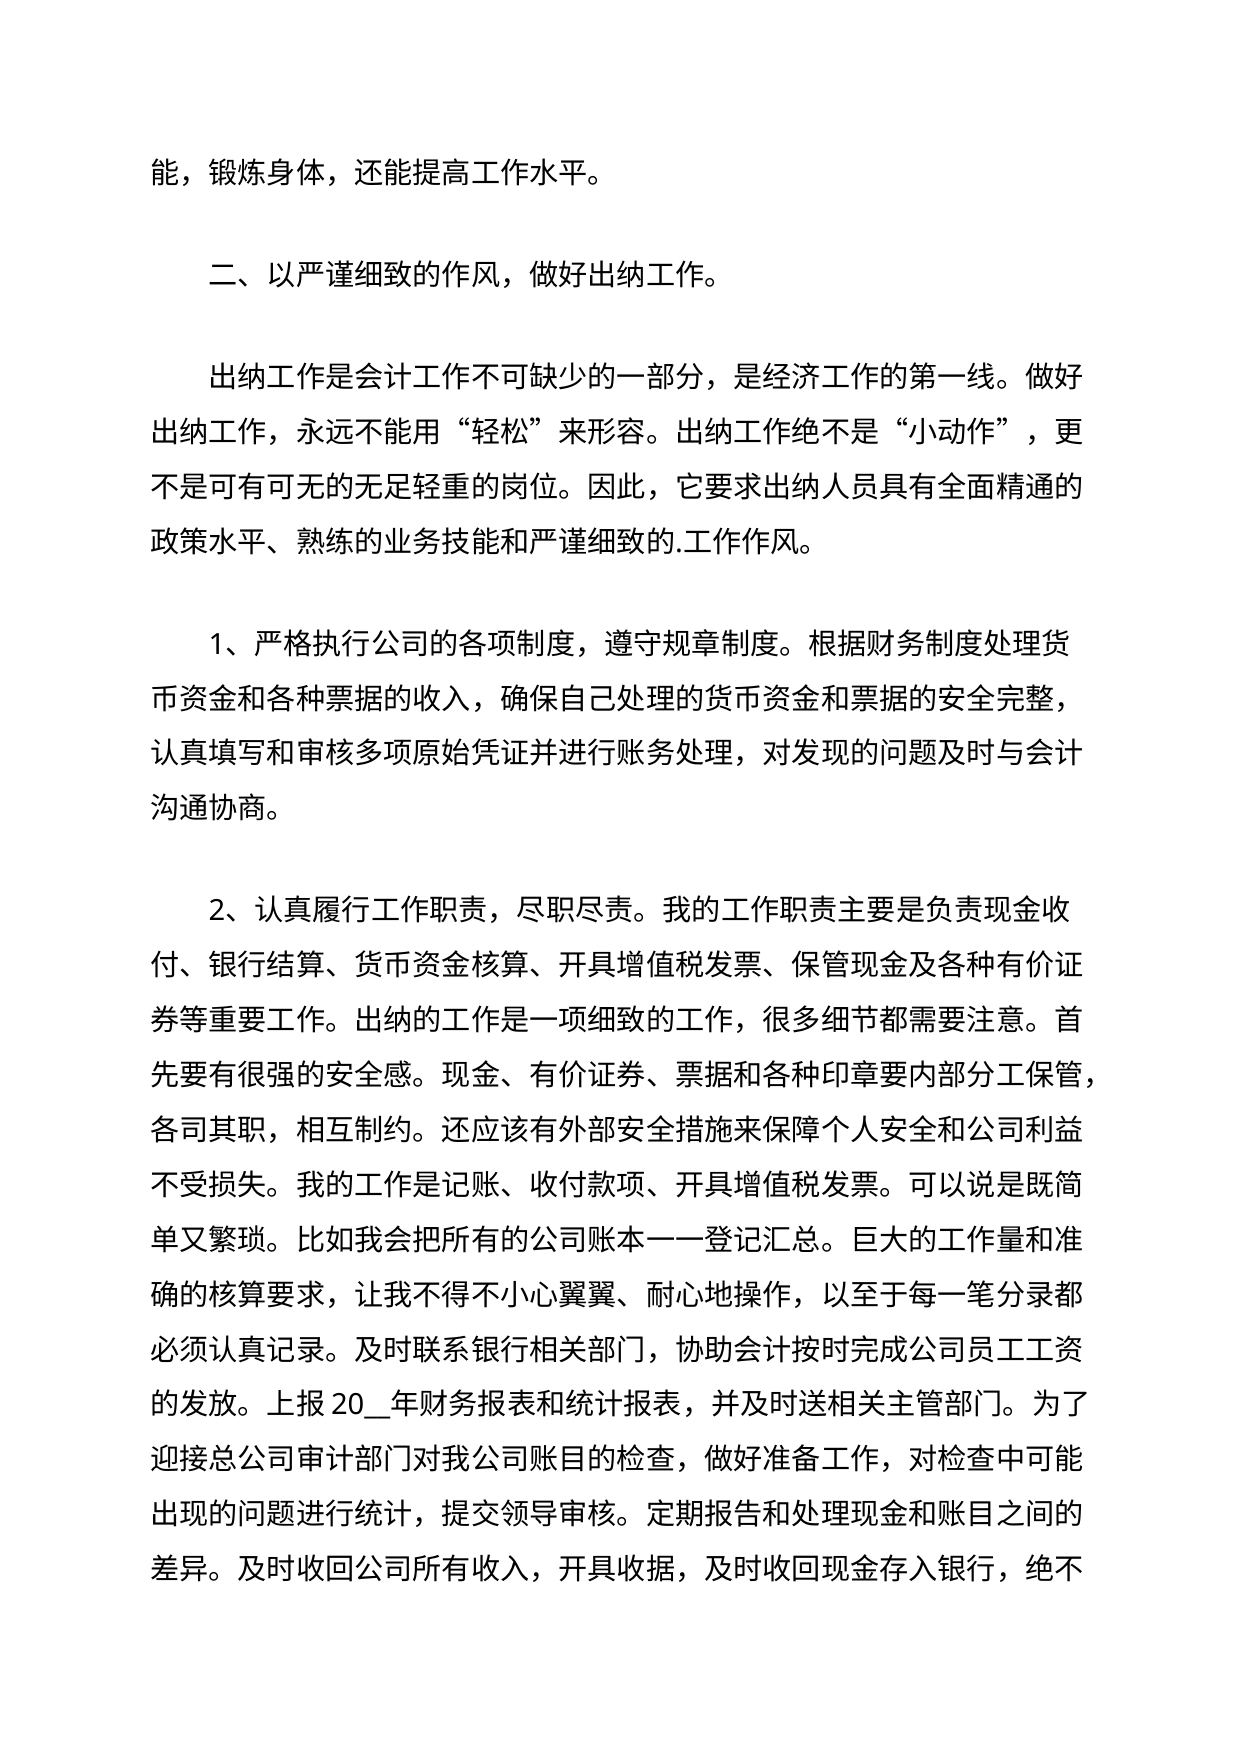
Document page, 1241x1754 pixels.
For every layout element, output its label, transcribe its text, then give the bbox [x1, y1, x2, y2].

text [150, 887, 1090, 1588]
text 二、以严谨细致的作风，做好出纳工作。 [150, 252, 1090, 294]
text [150, 150, 1090, 192]
text 1、严格执行公司的各项制度，遵守规章制度。根据财务制度处理货币资金和各种票据的收入，确保自己处理的货币资金和票据的安全完整，认真填写和审核多项原始凭证并进行账务处理，对发现的问题及时与会计沟通协商。 [150, 620, 1090, 827]
text 出纳工作是会计工作不可缺少的一部分，是经济工作的第一线。做好出纳工作，永远不能用“轻松”来形容。出纳工作绝不是“小动作”，更不是可有可无的无足轻重的岗位。因此，它要求出纳人员具有全面精通的政策水平、熟练的业务技能和严谨细致的.工作作风。 [150, 353, 1090, 561]
